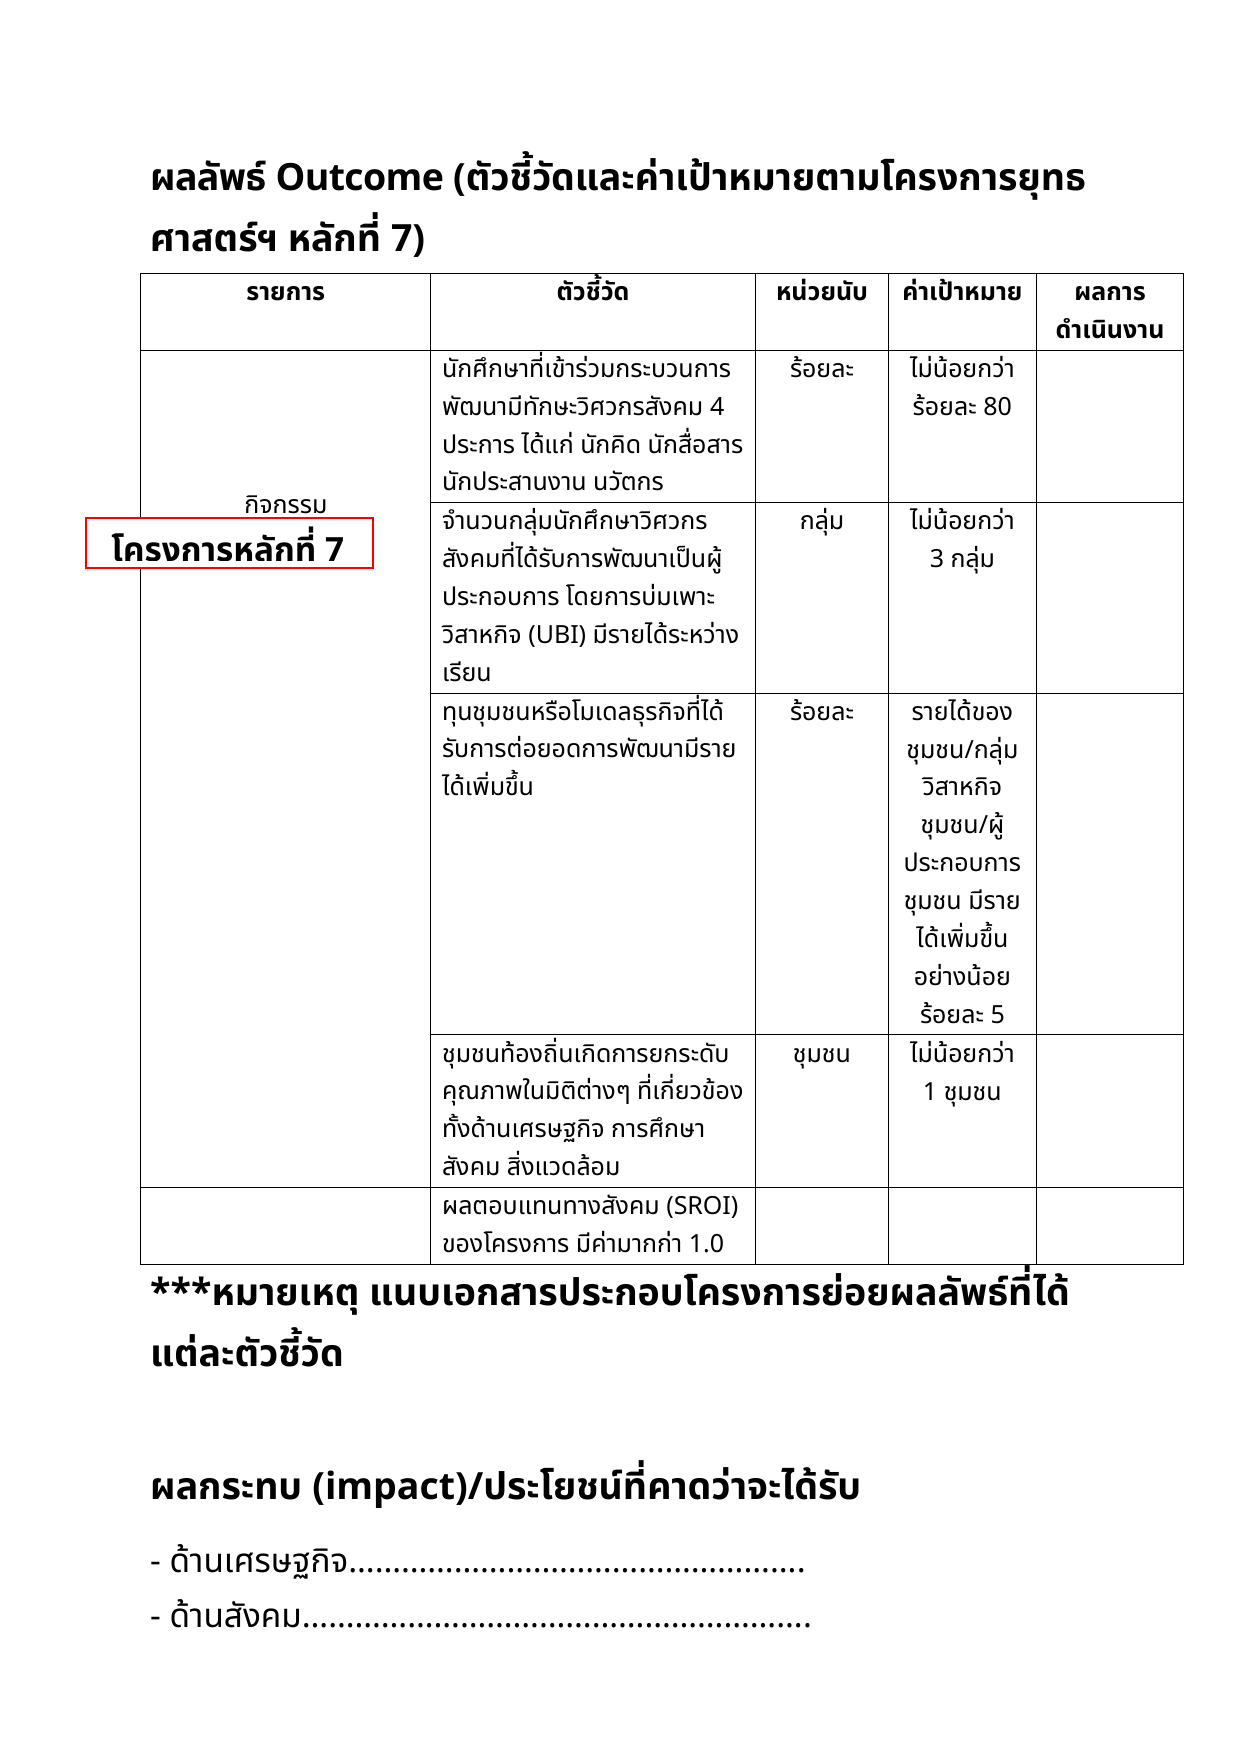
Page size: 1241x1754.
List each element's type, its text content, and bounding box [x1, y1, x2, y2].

table_cell กิจกรรม [141, 351, 430, 1187]
table_cell [756, 1188, 888, 1264]
table_header ตัวชี้วัด [431, 274, 755, 349]
text ผลกระทบ (impact)/ประโยชน์ที่คาดว่าจะได้รับ [150, 1459, 1090, 1516]
table_cell ชุมชน [756, 1035, 888, 1187]
table_cell ไม่น้อยกว่าร้อยละ 80 [889, 351, 1036, 502]
table_cell [1037, 1188, 1183, 1264]
table_header หน่วยนับ [756, 274, 888, 349]
table_cell ไม่น้อยกว่า 1 ชุมชน [889, 1035, 1036, 1187]
table_header ผลการดำเนินงาน [1037, 274, 1183, 349]
table_cell [889, 1188, 1036, 1264]
table_cell [1037, 503, 1183, 692]
table_cell [1037, 694, 1183, 1034]
table_cell [1037, 351, 1183, 502]
table_cell [1037, 1035, 1183, 1187]
table_cell ไม่น้อยกว่า 3 กลุ่ม [889, 503, 1036, 692]
table_header ค่าเป้าหมาย [889, 274, 1036, 349]
table_cell กลุ่ม [756, 503, 888, 692]
table_cell ชุมชนท้องถิ่นเกิดการยกระดับคุณภาพในมิติต่างๆ ที่เกี่ยวข้อง ทั้งด้านเศรษฐกิจ การศึกษา สังคม สิ่งแวดล้อม [431, 1035, 755, 1187]
table_cell รายได้ของชุมชน/กลุ่มวิสาหกิจชุมชน/ผู้ประกอบการชุมชน มีรายได้เพิ่มขึ้นอย่างน้อย ร้อยละ 5 [889, 694, 1036, 1034]
text ผลลัพธ์ Outcome (ตัวชี้วัดและค่าเป้าหมายตามโครงการยุทธศาสตร์ฯ หลักที่ 7) [150, 150, 1090, 268]
table_cell จำนวนกลุ่มนักศึกษาวิศวกรสังคมที่ได้รับการพัฒนาเป็นผู้ประกอบการ โดยการบ่มเพาะวิสาหกิจ (UBI) มีรายได้ระหว่างเรียน [431, 503, 755, 692]
table_cell ทุนชุมชนหรือโมเดลธุรกิจที่ได้รับการต่อยอดการพัฒนามีรายได้เพิ่มขึ้น [431, 694, 755, 1034]
table_header รายการ [141, 274, 430, 349]
table_cell ผลตอบแทนทางสังคม (SROI) ของโครงการ มีค่ามากก่า 1.0 [431, 1188, 755, 1264]
text - ด้านสังคม…………………………………………………. [150, 1592, 1090, 1642]
table_cell นักศึกษาที่เข้าร่วมกระบวนการพัฒนามีทักษะวิศวกรสังคม 4 ประการ ได้แก่ นักคิด นักสื่อสาร นักประสานงาน นวัตกร [431, 351, 755, 502]
table_cell ร้อยละ [756, 351, 888, 502]
text - ด้านเศรษฐกิจ……………………………………………. [150, 1537, 1090, 1588]
text ***หมายเหตุ แนบเอกสารประกอบโครงการย่อยผลลัพธ์ที่ได้แต่ละตัวชี้วัด [150, 1265, 1090, 1383]
table_cell ร้อยละ [756, 694, 888, 1034]
table_cell [141, 1188, 430, 1264]
